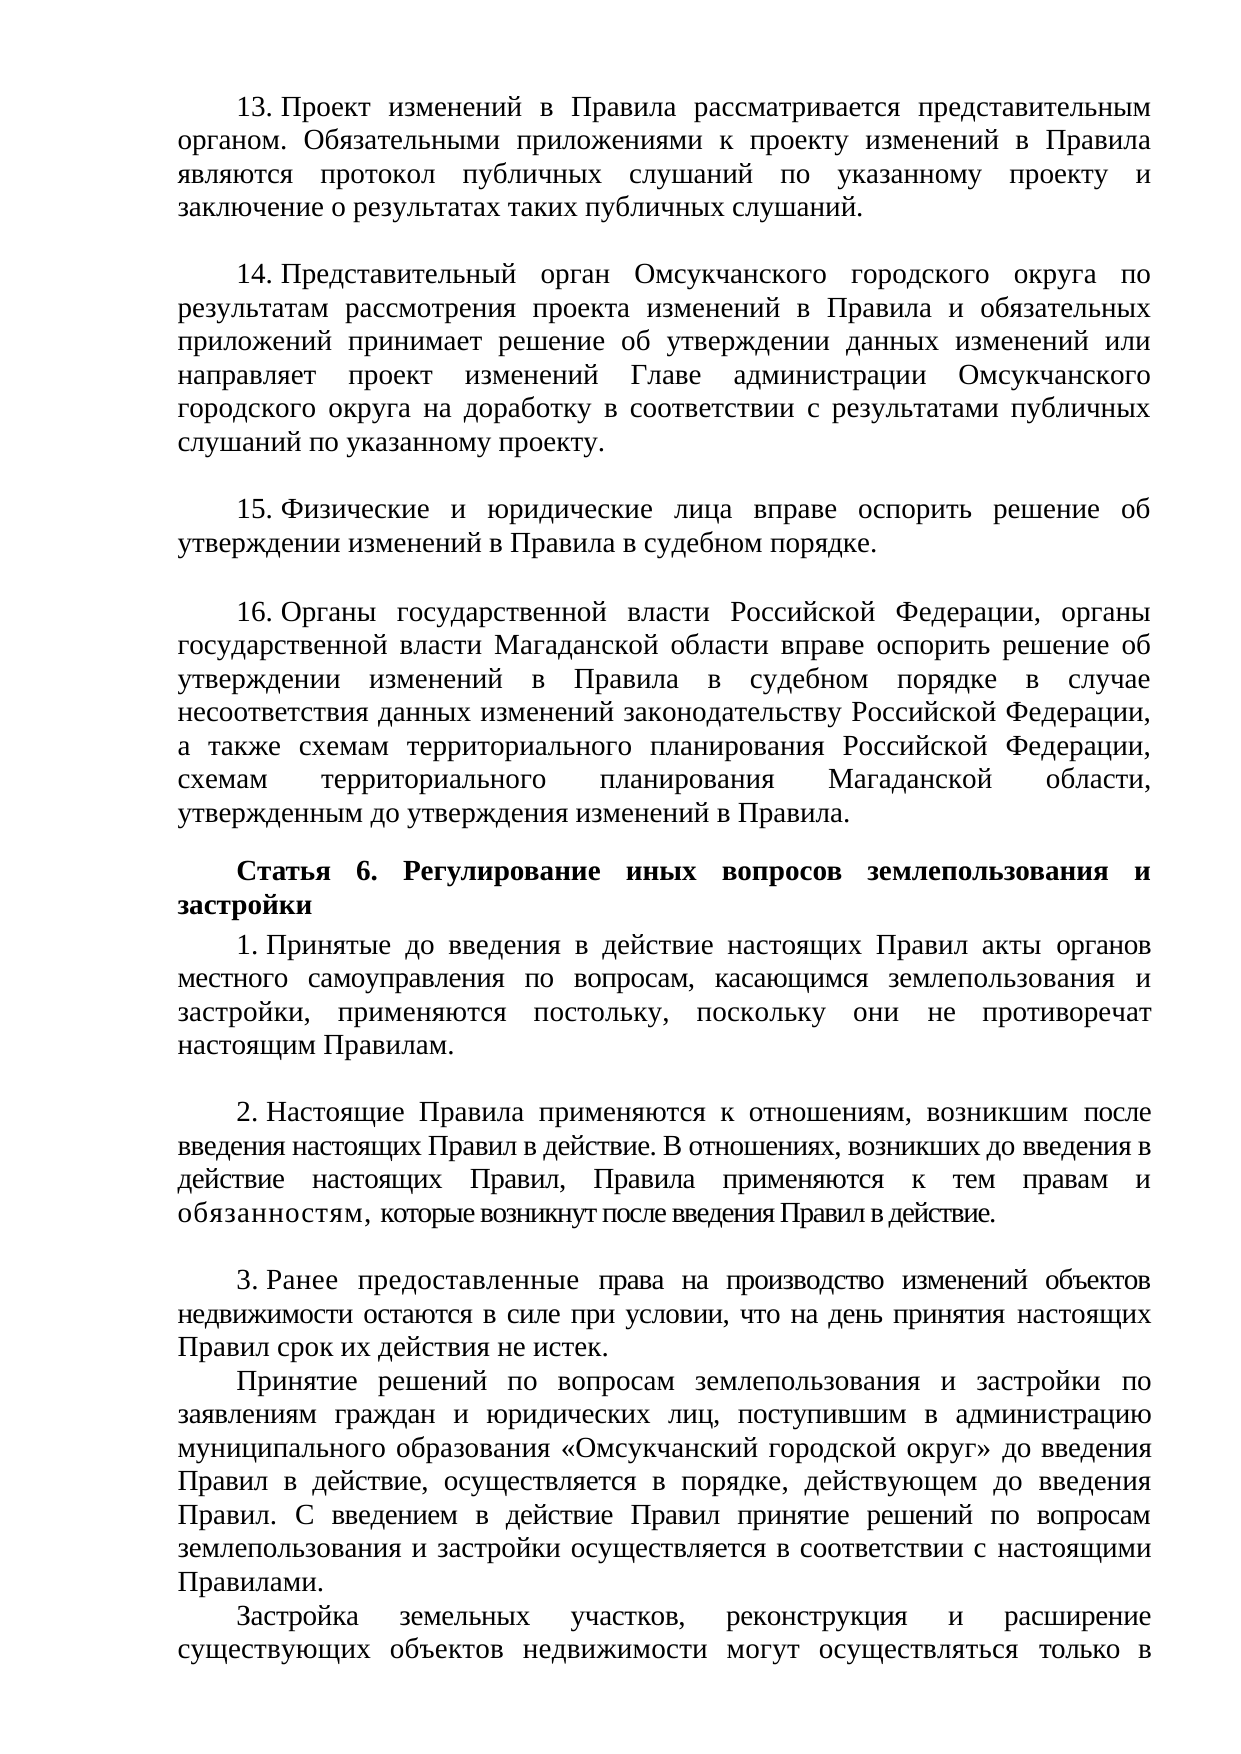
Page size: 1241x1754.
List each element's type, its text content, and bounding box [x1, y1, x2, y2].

list Настоящие Правила применяются к отношениям, возникшим после введения настоящих Правил в действие. В отношениях, возникших до введения в действие настоящих Правил, Правила применяются к тем правам и обязанностям, которые возникнут после введения Правил в действие. [177, 1094, 1152, 1229]
text Принятие решений по вопросам землепользования и застройки по заявлениям граждан и юридических лиц, поступившим в администрацию муниципального образования «Омсукчанский городской округ» до введения Правил в действие, осуществляется в порядке, действующем до введения Правил. С введением в действие Правил принятие решений по вопросам землепользования и застройки осуществляется в соответствии с настоящими Правилами. [177, 1363, 1152, 1598]
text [177, 1598, 1152, 1665]
subtitle Статья 6. Регулирование иных вопросов землепользования и застройки [177, 853, 1152, 921]
list Принятые до введения в действие настоящих Правил акты органов местного самоуправления по вопросам, касающимся землепользования и застройки, применяются постольку, поскольку они не противоречат настоящим Правилам. [177, 927, 1152, 1061]
list Представительный орган Омсукчанского городского округа по результатам рассмотрения проекта изменений в Правила и обязательных приложений принимает решение об утверждении данных изменений или направляет проект изменений Главе администрации Омсукчанского городского округа на доработку в соответствии с результатами публичных слушаний по указанному проекту. [177, 256, 1152, 458]
list Ранее предоставленные права на производство изменений объектов недвижимости остаются в силе при условии, что на день принятия настоящих Правил срок их действия не истек. [177, 1262, 1152, 1363]
list Физические и юридические лица вправе оспорить решение об утверждении изменений в Правила в судебном порядке. [177, 491, 1152, 558]
list Проект изменений в Правила рассматривается представительным органом. Обязательными приложениями к проекту изменений в Правила являются протокол публичных слушаний по указанному проекту и заключение о результатах таких публичных слушаний. [177, 89, 1152, 223]
list Органы государственной власти Российской Федерации, органы государственной власти Магаданской области вправе оспорить решение об утверждении изменений в Правила в судебном порядке в случае несоответствия данных изменений законодательству Российской Федерации, а также схемам территориального планирования Российской Федерации, схемам территориального планирования Магаданской области, утвержденным до утверждения изменений в Правила. [177, 594, 1152, 828]
